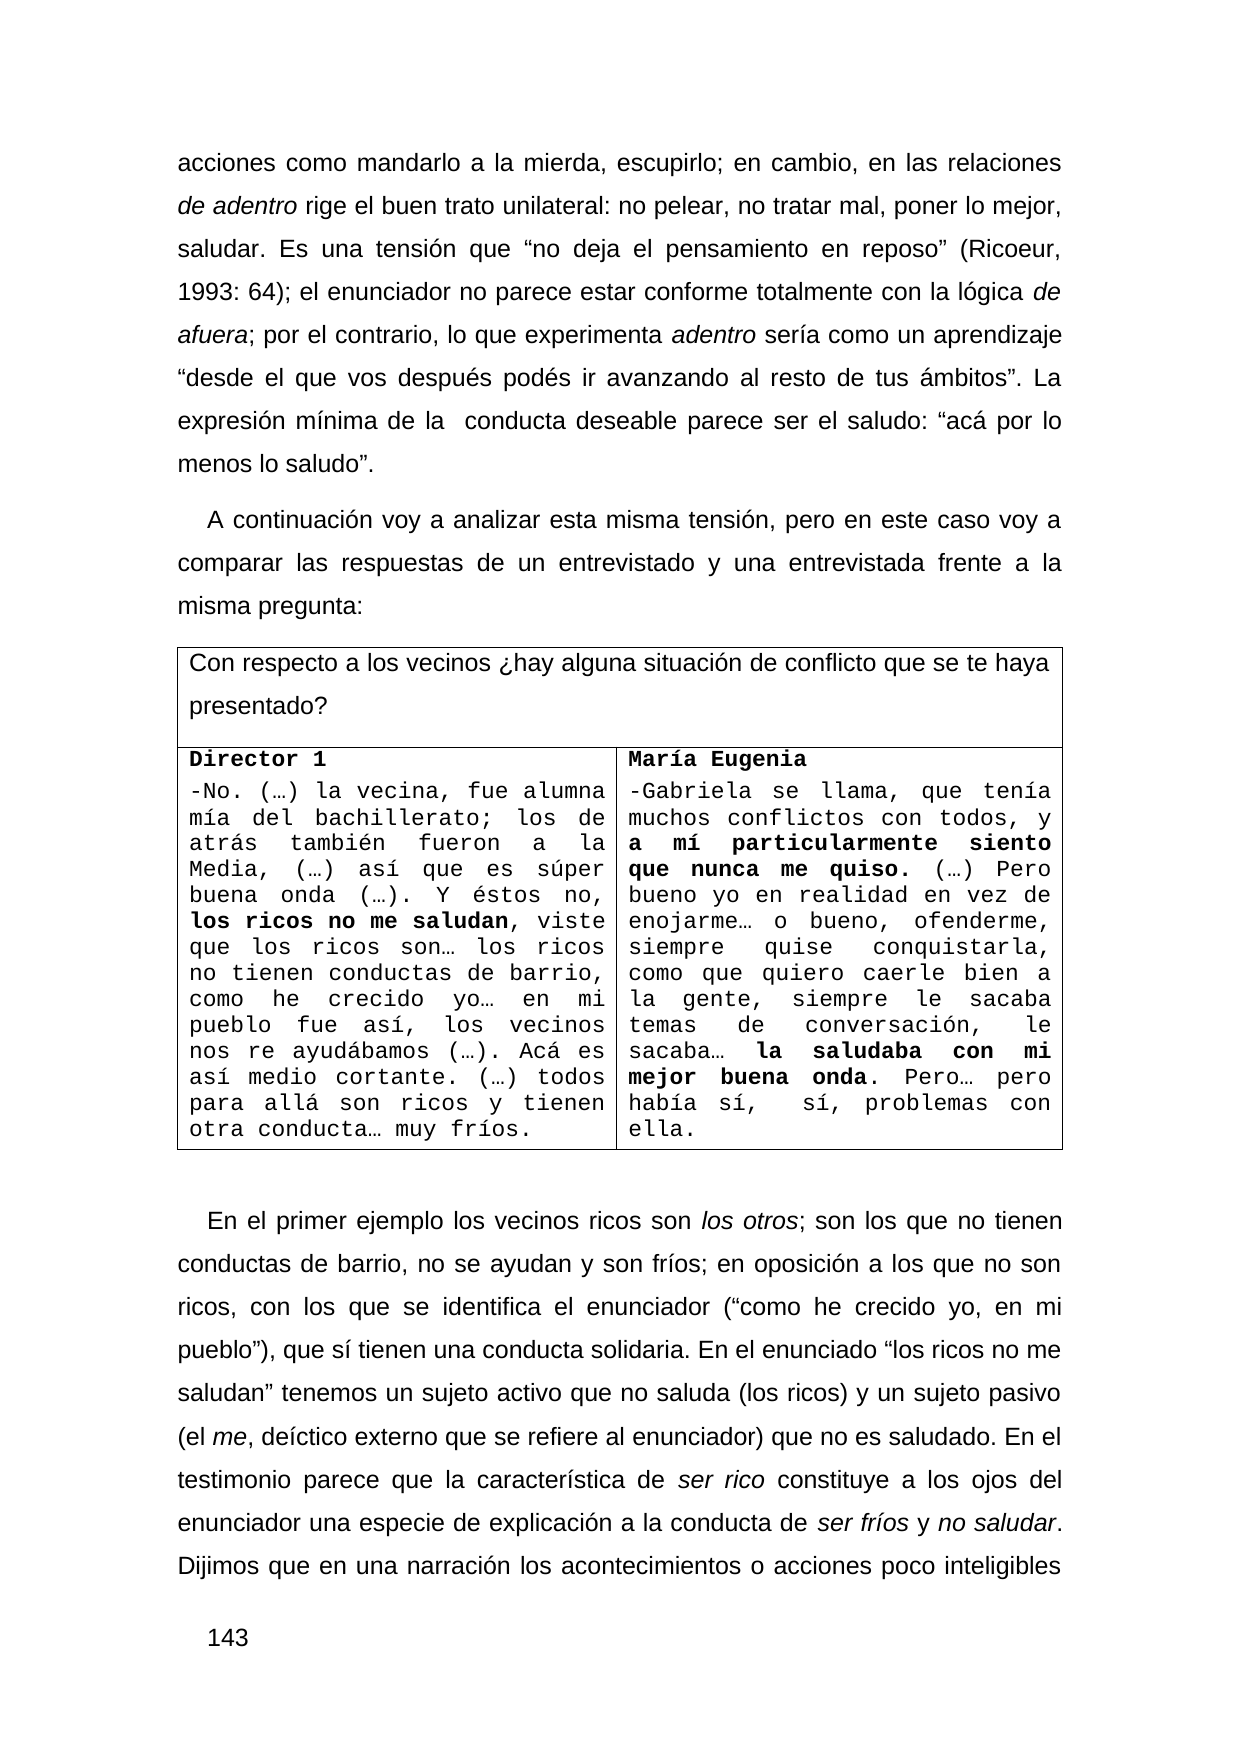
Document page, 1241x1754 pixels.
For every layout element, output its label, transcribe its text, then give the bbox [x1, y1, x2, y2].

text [177, 148, 1063, 478]
text A continuación voy a analizar esta misma tensión, pero en este caso voy a comparar las respuestas de un entrevistado y una entrevistada frente a la misma pregunta: [177, 505, 1063, 620]
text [177, 1206, 1063, 1580]
table_cell Director 1 -No. (…) la vecina, fue alumna mía del bachillerato; los de atrás también fueron a la Media, (…) así que es súper buena onda (…). Y éstos no, los ricos no me saludan, viste que los ricos son… los ricos no tienen conductas de barrio, como he crecido yo… en mi pueblo fue así, los vecinos nos re ayudábamos (…). Acá es así medio cortante. (…) todos para allá son ricos y tienen otra conducta… muy fríos. [178, 748, 616, 1149]
table_header Con respecto a los vecinos ¿hay alguna situación de conflicto que se te haya presentado? [178, 648, 1062, 747]
table_cell María Eugenia -Gabriela se llama, que tenía muchos conflictos con todos, y a mí particularmente siento que nunca me quiso. (…) Pero bueno yo en realidad en vez de enojarme… o bueno, ofenderme, siempre quise conquistarla, como que quiero caerle bien a la gente, siempre le sacaba temas de conversación, le sacaba… la saludaba con mi mejor buena onda. Pero… pero había sí, sí, problemas con ella. [617, 748, 1062, 1149]
